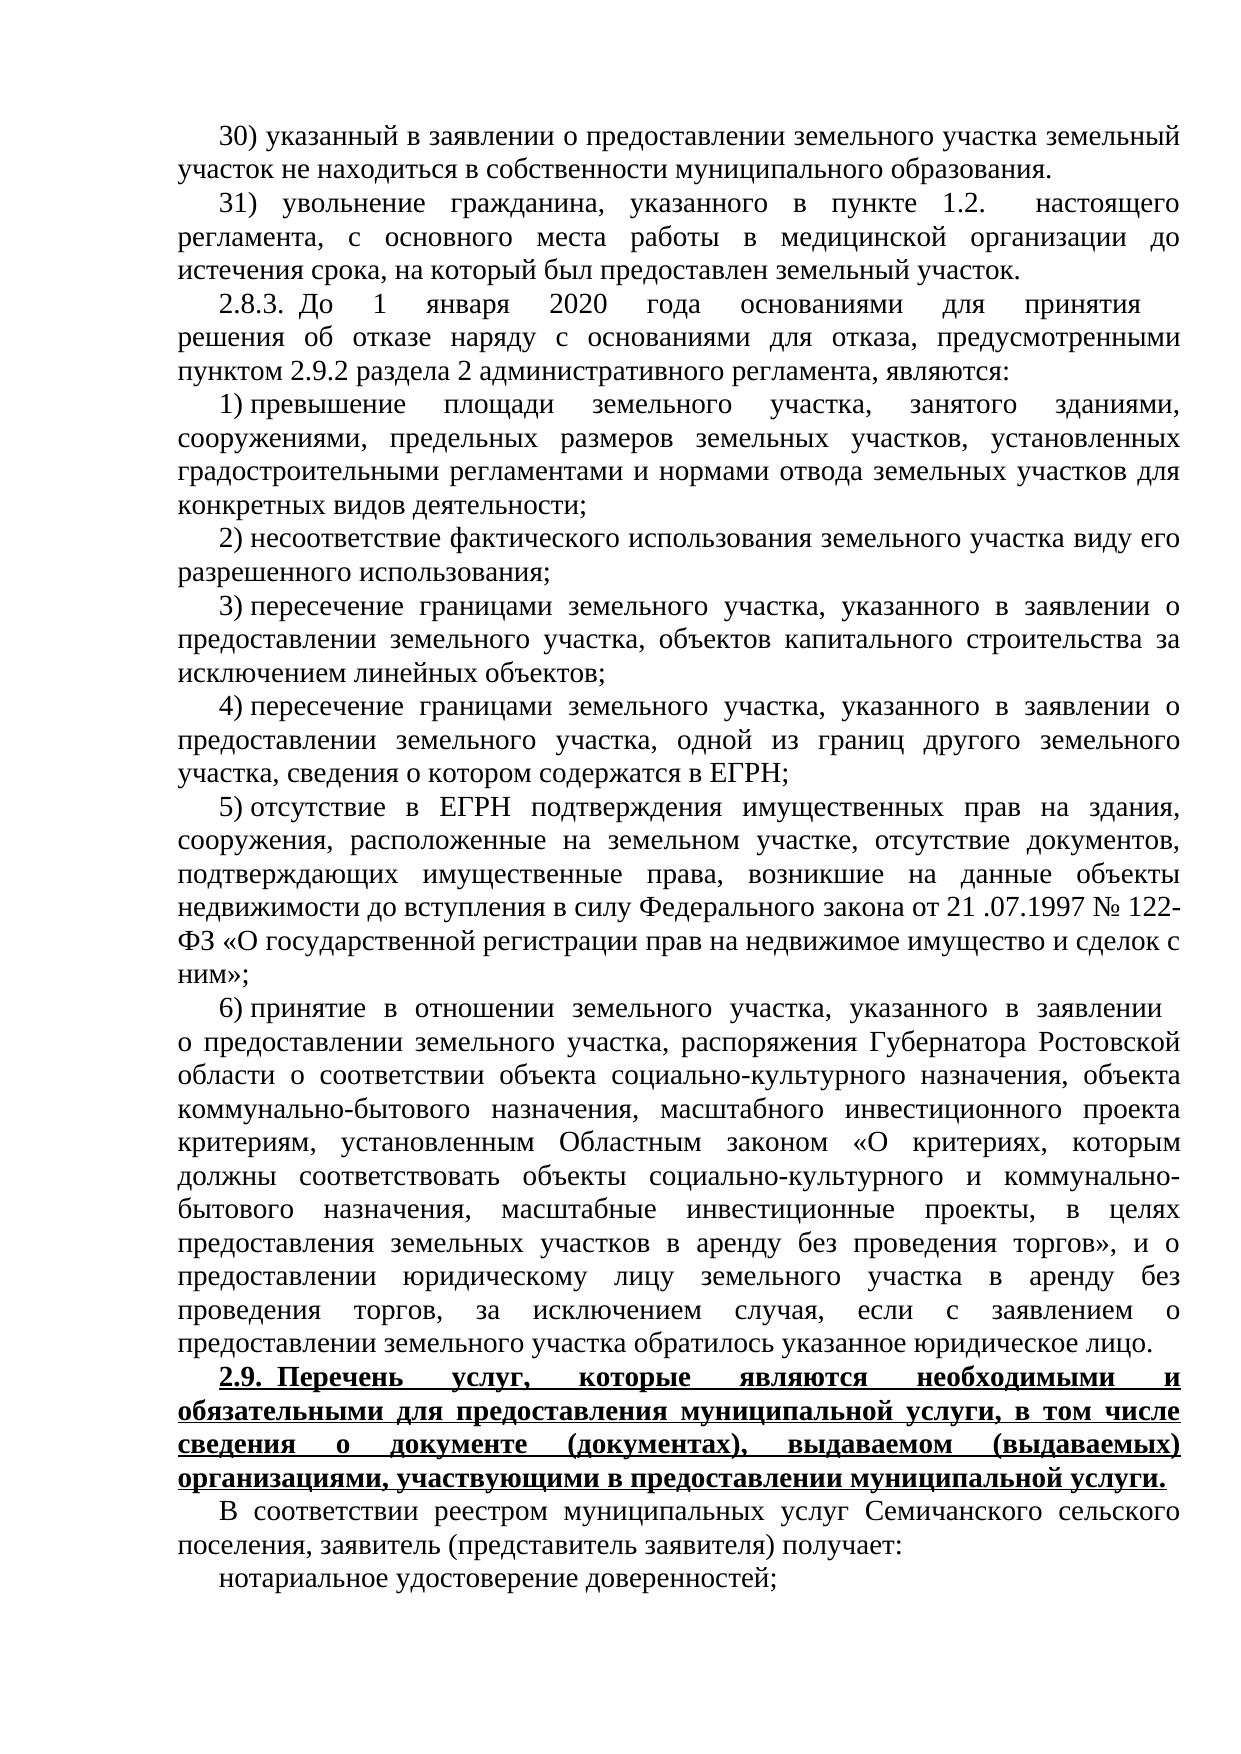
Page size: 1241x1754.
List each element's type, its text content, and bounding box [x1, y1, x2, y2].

text 30) указанный в заявлении о предоставлении земельного участка земельный участок не находиться в собственности муниципального образования. [177, 118, 1181, 185]
text В соответствии реестром муниципальных услуг Семичанского сельского поселения, заявитель (представитель заявителя) получает: [177, 1493, 1181, 1560]
text нотариальное удостоверение доверенностей; [177, 1560, 1181, 1594]
text 2.9. Перечень услуг, которые являются необходимыми и обязательными для предоставления муниципальной услуги, в том числе сведения о документе (документах), выдаваемом (выдаваемых) организациями, участвующими в предоставлении муниципальной услуги. [177, 1423, 1181, 1455]
text 1) превышение площади земельного участка, занятого зданиями, сооружениями, предельных размеров земельных участков, установленных градостроительными регламентами и нормами отвода земельных участков для конкретных видов деятельности; [177, 386, 1181, 521]
text 2.8.3. До 1 января 2020 года основаниями для принятия решения об отказе наряду с основаниями для отказа, предусмотренными пунктом 2.9.2 раздела 2 административного регламента, являются: [177, 286, 1181, 386]
text 2) несоответствие фактического использования земельного участка виду его разрешенного использования; [177, 521, 1181, 588]
text 2.9. Перечень услуг, которые являются необходимыми и обязательными для предоставления муниципальной услуги, в том числе сведения о документе (документах), выдаваемом (выдаваемых) организациями, участвующими в предоставлении муниципальной услуги. [177, 1359, 1181, 1422]
text 3) пересечение границами земельного участка, указанного в заявлении о предоставлении земельного участка, объектов капитального строительства за исключением линейных объектов; [177, 588, 1181, 688]
text 2.9. Перечень услуг, которые являются необходимыми и обязательными для предоставления муниципальной услуги, в том числе сведения о документе (документах), выдаваемом (выдаваемых) организациями, участвующими в предоставлении муниципальной услуги. [177, 1456, 1181, 1493]
text 4) пересечение границами земельного участка, указанного в заявлении о предоставлении земельного участка, одной из границ другого земельного участка, сведения о котором содержатся в ЕГРН; [177, 688, 1181, 789]
text 5) отсутствие в ЕГРН подтверждения имущественных прав на здания, сооружения, расположенные на земельном участке, отсутствие документов, подтверждающих имущественные права, возникшие на данные объекты недвижимости до вступления в силу Федерального закона от 21 .07.1997 № 122-ФЗ «О государственной регистрации прав на недвижимое имущество и сделок с ним»; [177, 789, 1181, 990]
text 6) принятие в отношении земельного участка, указанного в заявлении о предоставлении земельного участка, распоряжения Губернатора Ростовской области о соответствии объекта социально-культурного назначения, объекта коммунально-бытового назначения, масштабного инвестиционного проекта критериям, установленным Областным законом «О критериях, которым должны соответствовать объекты социально-культурного и коммунально-бытового назначения, масштабные инвестиционные проекты, в целях предоставления земельных участков в аренду без проведения торгов», и о предоставлении юридическому лицу земельного участка в аренду без проведения торгов, за исключением случая, если с заявлением о предоставлении земельного участка обратилось указанное юридическое лицо. [177, 990, 1181, 1359]
text 31) увольнение гражданина, указанного в пункте 1.2. настоящего регламента, с основного места работы в медицинской организации до истечения срока, на который был предоставлен земельный участок. [177, 185, 1181, 286]
